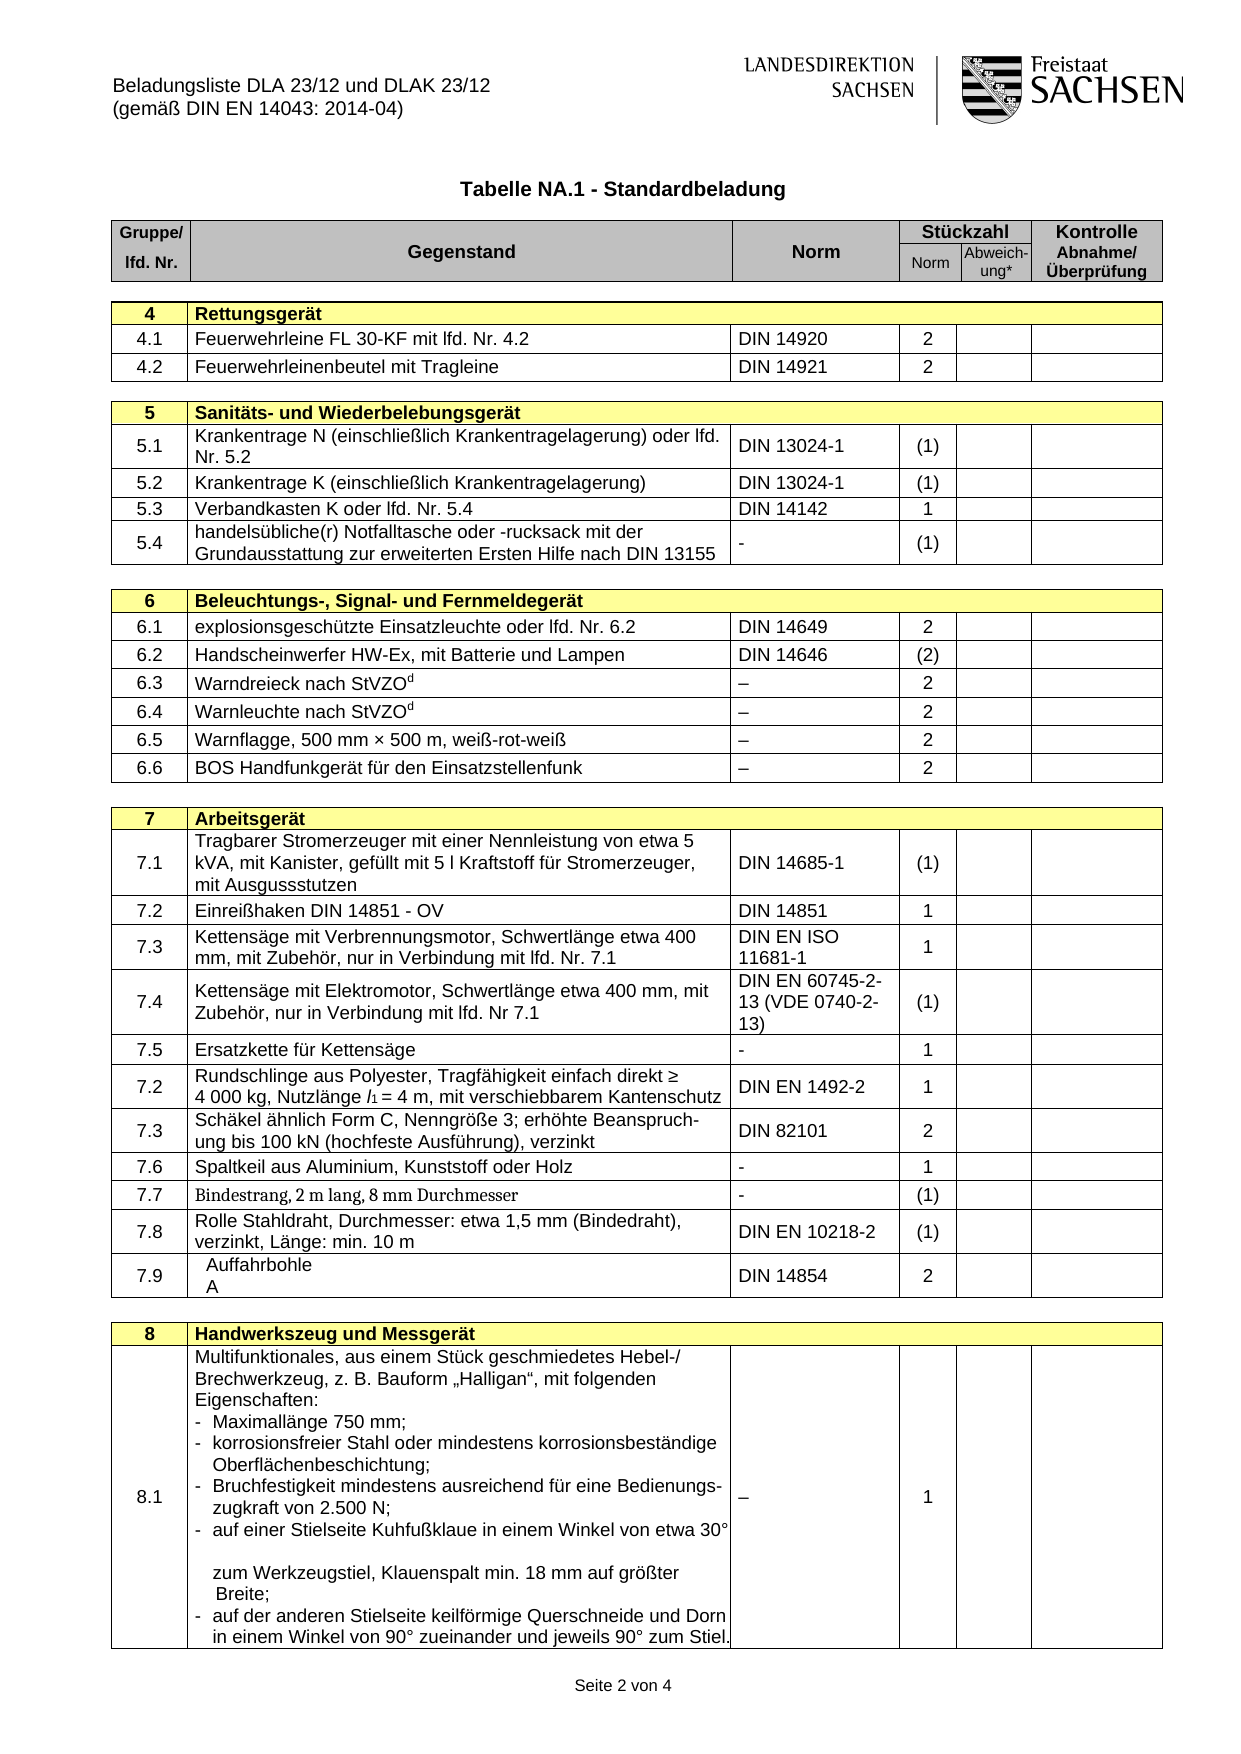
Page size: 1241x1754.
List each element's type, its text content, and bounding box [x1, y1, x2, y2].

table_cell (1) [900, 830, 956, 895]
table_cell 7.4 [112, 970, 187, 1034]
table_cell (1) [900, 1181, 956, 1209]
table_cell 2 [900, 613, 956, 640]
table_cell (1) [900, 425, 956, 468]
table_cell - [731, 1035, 899, 1064]
table_cell Multifunktionales, aus einem Stück geschmiedetes Hebel-/ Brechwerkzeug, z. B. Bauform „Halligan“, mit folgenden Eigenschaften: - Maximallänge 750 mm; - korrosionsfreier Stahl oder mindestens korrosionsbeständige Oberflächenbeschichtung; - Bruchfestigkeit mindestens ausreichend für eine Bedienungs- zugkraft von 2.500 N; - auf einer Stielseite Kuhfußklaue in einem Winkel von etwa 30° zum Werkzeugstiel, Klauenspalt min. 18 mm auf größter Breite; - auf der anderen Stielseite keilförmige Querschneide und Dorn in einem Winkel von 90° zueinander und jeweils 90° zum Stiel. [188, 1346, 730, 1648]
text Tabelle NA.1 - Standardbeladung [112, 177, 1134, 201]
table_cell [957, 698, 1031, 725]
table_cell 2 [900, 1254, 956, 1297]
table_header 7 [112, 808, 187, 829]
table_cell 6.5 [112, 726, 187, 753]
table_cell Rolle Stahldraht, Durchmesser: etwa 1,5 mm (Bindedraht), verzinkt, Länge: min. 10 m [188, 1210, 730, 1253]
table_cell Kettensäge mit Elektromotor, Schwertlänge etwa 400 mm, mit Zubehör, nur in Verbindung mit lfd. Nr 7.1 [188, 970, 730, 1034]
table_cell [1032, 1181, 1162, 1209]
table_cell [1032, 498, 1162, 520]
table_cell 2 [900, 1109, 956, 1152]
table_cell [957, 1035, 1031, 1064]
table_header 6 [112, 590, 187, 612]
table_cell [1032, 325, 1162, 352]
table_cell 2 [900, 354, 956, 381]
table_cell Kettensäge mit Verbrennungsmotor, Schwertlänge etwa 400 mm, mit Zubehör, nur in Verbindung mit lfd. Nr. 7.1 [188, 925, 730, 968]
table_cell 5.2 [112, 469, 187, 497]
table_cell Spaltkeil aus Aluminium, Kunststoff oder Holz [188, 1153, 730, 1180]
table_cell Norm [900, 244, 961, 281]
table_cell DIN 14649 [731, 613, 899, 640]
table_cell 8.1 [112, 1346, 187, 1648]
table_cell [957, 970, 1031, 1034]
table_cell [1032, 1109, 1162, 1152]
table_cell DIN 14854 [731, 1254, 899, 1297]
table_cell [1032, 925, 1162, 968]
table_cell BOS Handfunkgerät für den Einsatzstellenfunk [188, 754, 730, 782]
table_cell [1032, 1210, 1162, 1253]
table_cell [1032, 830, 1162, 895]
table_cell [957, 830, 1031, 895]
table_cell Krankentrage K (einschließlich Krankentragelagerung) [188, 469, 730, 497]
table_cell [957, 925, 1031, 968]
table_cell 2 [900, 754, 956, 782]
table_cell [1032, 669, 1162, 697]
table_cell 1 [900, 1035, 956, 1064]
table_cell 6.4 [112, 698, 187, 725]
table_header Rettungsgerät [188, 303, 1162, 324]
table_header Norm [733, 221, 899, 281]
table_cell Warnleuchte nach StVZOd [188, 698, 730, 725]
table_cell 1 [900, 1346, 956, 1648]
table_cell [957, 669, 1031, 697]
table_cell [1032, 425, 1162, 468]
table_cell Tragbarer Stromerzeuger mit einer Nennleistung von etwa 5 kVA, mit Kanister, gefüllt mit 5 l Kraftstoff für Stromerzeuger, mit Ausgussstutzen [188, 830, 730, 895]
table_header Beleuchtungs-, Signal- und Fernmeldegerät [188, 590, 1162, 612]
table_cell 7.2 [112, 1065, 187, 1108]
picture [744, 56, 1183, 125]
table_cell Krankentrage N (einschließlich Krankentragelagerung) oder lfd. Nr. 5.2 [188, 425, 730, 468]
table_cell Warnflagge, 500 mm × 500 m, weiß-rot-weiß [188, 726, 730, 753]
table_cell [957, 1109, 1031, 1152]
table_cell [1032, 698, 1162, 725]
table_cell 5.4 [112, 521, 187, 564]
table_cell Einreißhaken DIN 14851 - OV [188, 896, 730, 924]
table_cell 7.9 [112, 1254, 187, 1297]
table_cell [188, 1254, 730, 1297]
table_cell - [731, 1153, 899, 1180]
table_cell – [731, 754, 899, 782]
table_cell 1 [900, 925, 956, 968]
table_cell DIN 14851 [731, 896, 899, 924]
table_cell [957, 1153, 1031, 1180]
table_cell - [731, 521, 899, 564]
table_cell 7.8 [112, 1210, 187, 1253]
table_cell 6.2 [112, 641, 187, 668]
table_cell – [731, 1346, 899, 1648]
table_cell [1032, 1065, 1162, 1108]
table_cell 6.1 [112, 613, 187, 640]
table_header 8 [112, 1323, 187, 1345]
table_cell 7.1 [112, 830, 187, 895]
table_cell 5.1 [112, 425, 187, 468]
table_header Stückzahl [900, 221, 1031, 243]
table_cell – [731, 669, 899, 697]
table_cell DIN 13024-1 [731, 469, 899, 497]
table_cell 7.5 [112, 1035, 187, 1064]
table_cell 1 [900, 498, 956, 520]
table_cell lfd. Nr. [112, 243, 190, 281]
table_header Gruppe/ [112, 221, 190, 243]
table_cell [957, 425, 1031, 468]
table_cell Warndreieck nach StVZOd [188, 669, 730, 697]
table_cell – [731, 698, 899, 725]
table_cell 1 [900, 1153, 956, 1180]
table_cell DIN 14921 [731, 354, 899, 381]
table_cell Ersatzkette für Kettensäge [188, 1035, 730, 1064]
table_cell 2 [900, 669, 956, 697]
table_cell [957, 1254, 1031, 1297]
table_cell [1032, 1153, 1162, 1180]
table_cell [1032, 1254, 1162, 1297]
table_cell [1032, 354, 1162, 381]
table_cell (1) [900, 1210, 956, 1253]
table_cell [957, 754, 1031, 782]
table_header 5 [112, 402, 187, 423]
table_cell – [731, 726, 899, 753]
table_cell DIN EN 1492-2 [731, 1065, 899, 1108]
table_cell 7.3 [112, 1109, 187, 1152]
table_cell 1 [900, 1065, 956, 1108]
table_header Arbeitsgerät [188, 808, 1162, 829]
table_cell Feuerwehrleinenbeutel mit Tragleine [188, 354, 730, 381]
table_cell 2 [900, 698, 956, 725]
table_cell DIN 13024-1 [731, 425, 899, 468]
table_cell [957, 1065, 1031, 1108]
table_cell DIN 82101 [731, 1109, 899, 1152]
table_cell 4.2 [112, 354, 187, 381]
table_cell - [731, 1181, 899, 1209]
table_cell DIN EN ISO 11681-1 [731, 925, 899, 968]
table_cell Rundschlinge aus Polyester, Tragfähigkeit einfach direkt ≥ 4 000 kg, Nutzlänge l1 = 4 m, mit verschiebbarem Kantenschutz [188, 1065, 730, 1108]
table_header 4 [112, 303, 187, 324]
table_header Sanitäts- und Wiederbelebungsgerät [188, 402, 1162, 423]
table_cell (1) [900, 970, 956, 1034]
table_cell 2 [900, 726, 956, 753]
table_cell DIN 14920 [731, 325, 899, 352]
table_cell 6.6 [112, 754, 187, 782]
table_cell Bindestrang, 2 m lang, 8 mm Durchmesser [188, 1181, 730, 1209]
table_cell [1032, 1346, 1162, 1648]
table_cell [957, 896, 1031, 924]
table_cell [1032, 726, 1162, 753]
table_cell [1032, 970, 1162, 1034]
table_cell Schäkel ähnlich Form C, Nenngröße 3; erhöhte Beanspruch-ung bis 100 kN (hochfeste Ausführung), verzinkt [188, 1109, 730, 1152]
table_cell Verbandkasten K oder lfd. Nr. 5.4 [188, 498, 730, 520]
table_cell 7.6 [112, 1153, 187, 1180]
table_cell 4.1 [112, 325, 187, 352]
table_cell [957, 521, 1031, 564]
table_cell [957, 726, 1031, 753]
table_cell (1) [900, 521, 956, 564]
table_cell [957, 498, 1031, 520]
table_cell 5.3 [112, 498, 187, 520]
table_cell [1032, 521, 1162, 564]
table_cell 7.2 [112, 896, 187, 924]
table_cell (2) [900, 641, 956, 668]
table_cell 6.3 [112, 669, 187, 697]
table_cell Feuerwehrleine FL 30-KF mit lfd. Nr. 4.2 [188, 325, 730, 352]
table_cell [957, 613, 1031, 640]
table_cell DIN 14142 [731, 498, 899, 520]
table_cell DIN 14646 [731, 641, 899, 668]
table_cell [957, 1210, 1031, 1253]
table_cell 1 [900, 896, 956, 924]
table_cell explosionsgeschützte Einsatzleuchte oder lfd. Nr. 6.2 [188, 613, 730, 640]
table_cell Handscheinwerfer HW-Ex, mit Batterie und Lampen [188, 641, 730, 668]
table_cell Abweich-ung* [962, 244, 1031, 281]
table_cell [1032, 613, 1162, 640]
table_header Handwerkszeug und Messgerät [188, 1323, 1162, 1345]
table_cell [1032, 641, 1162, 668]
table_cell [957, 641, 1031, 668]
table_cell [957, 469, 1031, 497]
table_cell [957, 325, 1031, 352]
table_cell [1032, 754, 1162, 782]
table_cell (1) [900, 469, 956, 497]
table_cell [1032, 469, 1162, 497]
table_cell 7.3 [112, 925, 187, 968]
table_header Kontrolle Abnahme/ Überprüfung [1032, 221, 1162, 281]
table_cell [957, 1346, 1031, 1648]
table_header Gegenstand [191, 221, 732, 281]
table_cell DIN EN 60745-2-13 (VDE 0740-2-13) [731, 970, 899, 1034]
table_cell [1032, 896, 1162, 924]
table_cell [1032, 1035, 1162, 1064]
table_cell DIN 14685-1 [731, 830, 899, 895]
table_cell handelsübliche(r) Notfalltasche oder -rucksack mit der Grundausstattung zur erweiterten Ersten Hilfe nach DIN 13155 [188, 521, 730, 564]
table_cell [957, 1181, 1031, 1209]
table_cell 2 [900, 325, 956, 352]
table_cell 7.7 [112, 1181, 187, 1209]
table_cell [957, 354, 1031, 381]
table_cell DIN EN 10218-2 [731, 1210, 899, 1253]
